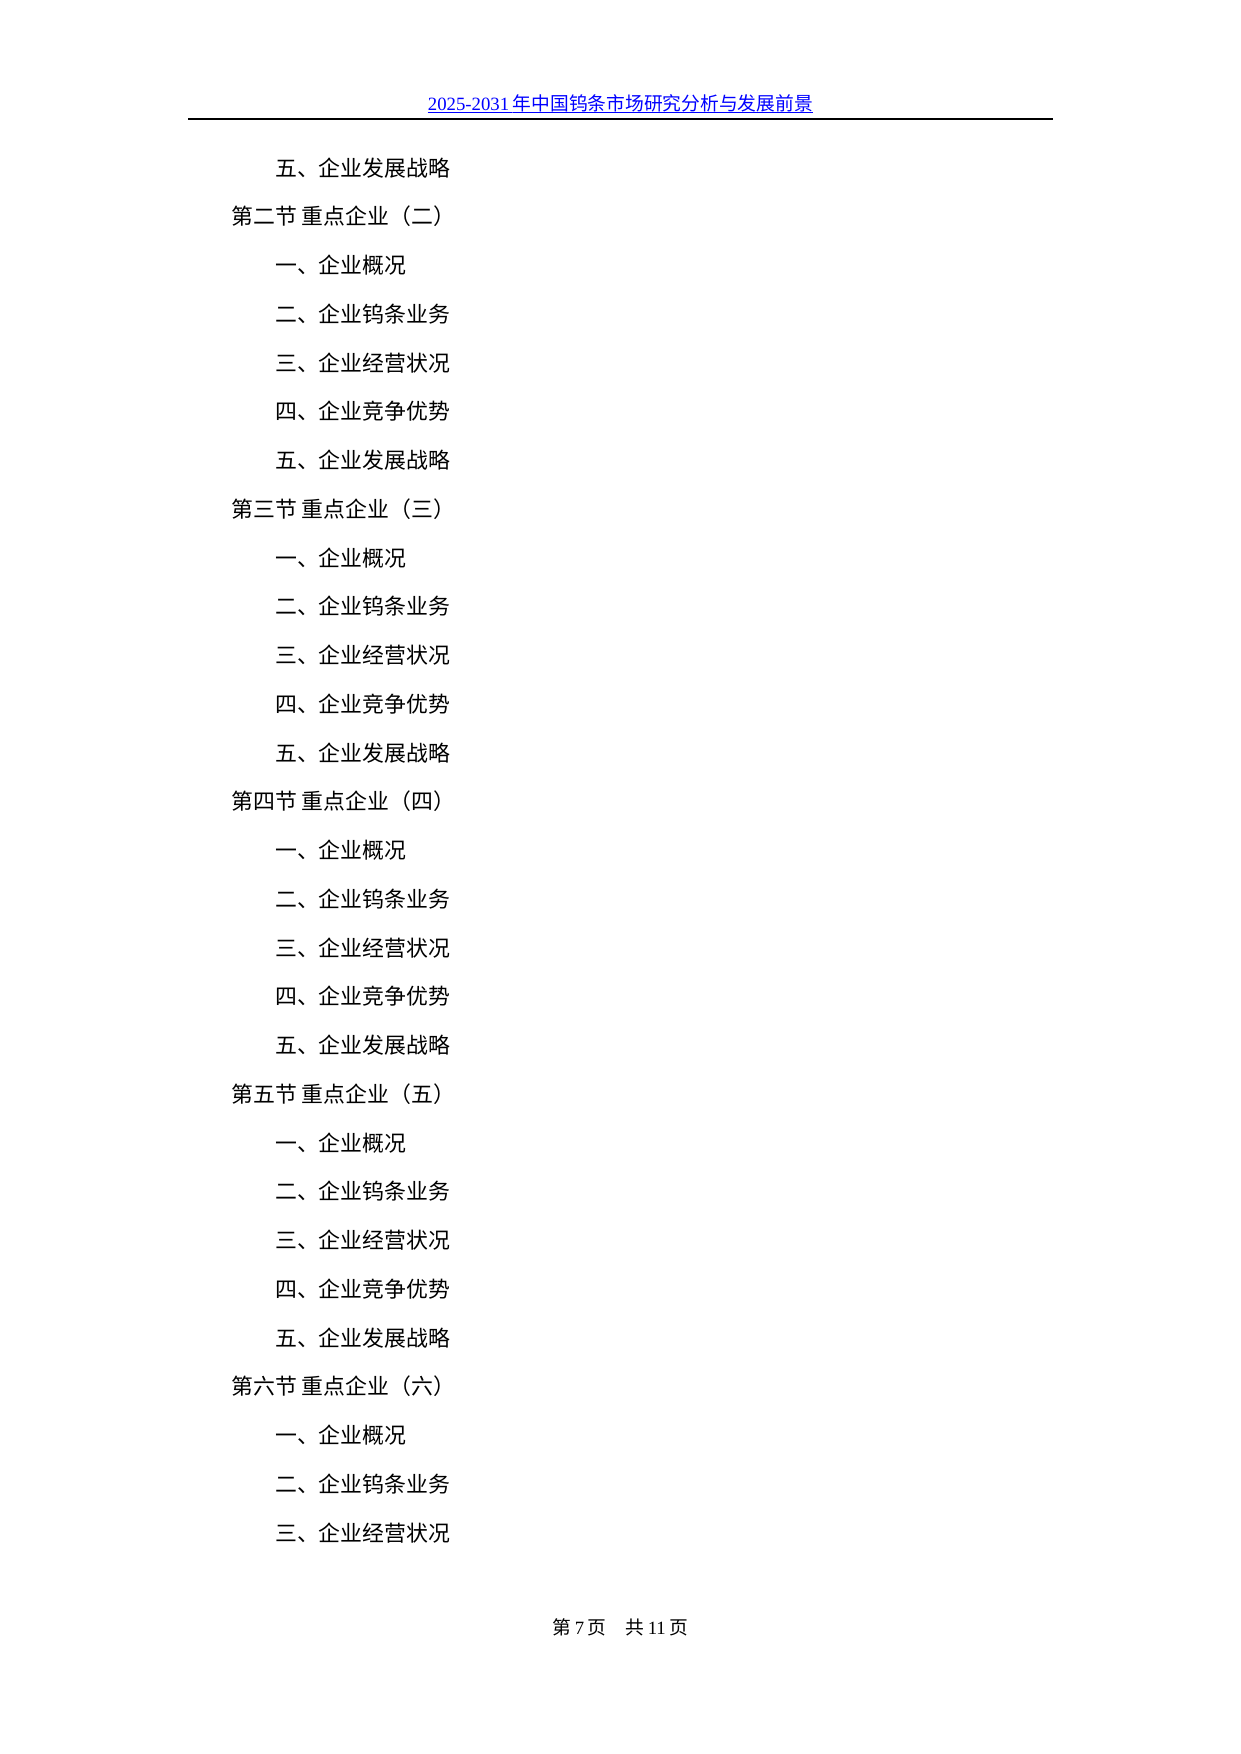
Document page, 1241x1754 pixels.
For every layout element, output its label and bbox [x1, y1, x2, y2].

text [187, 150, 1053, 1548]
